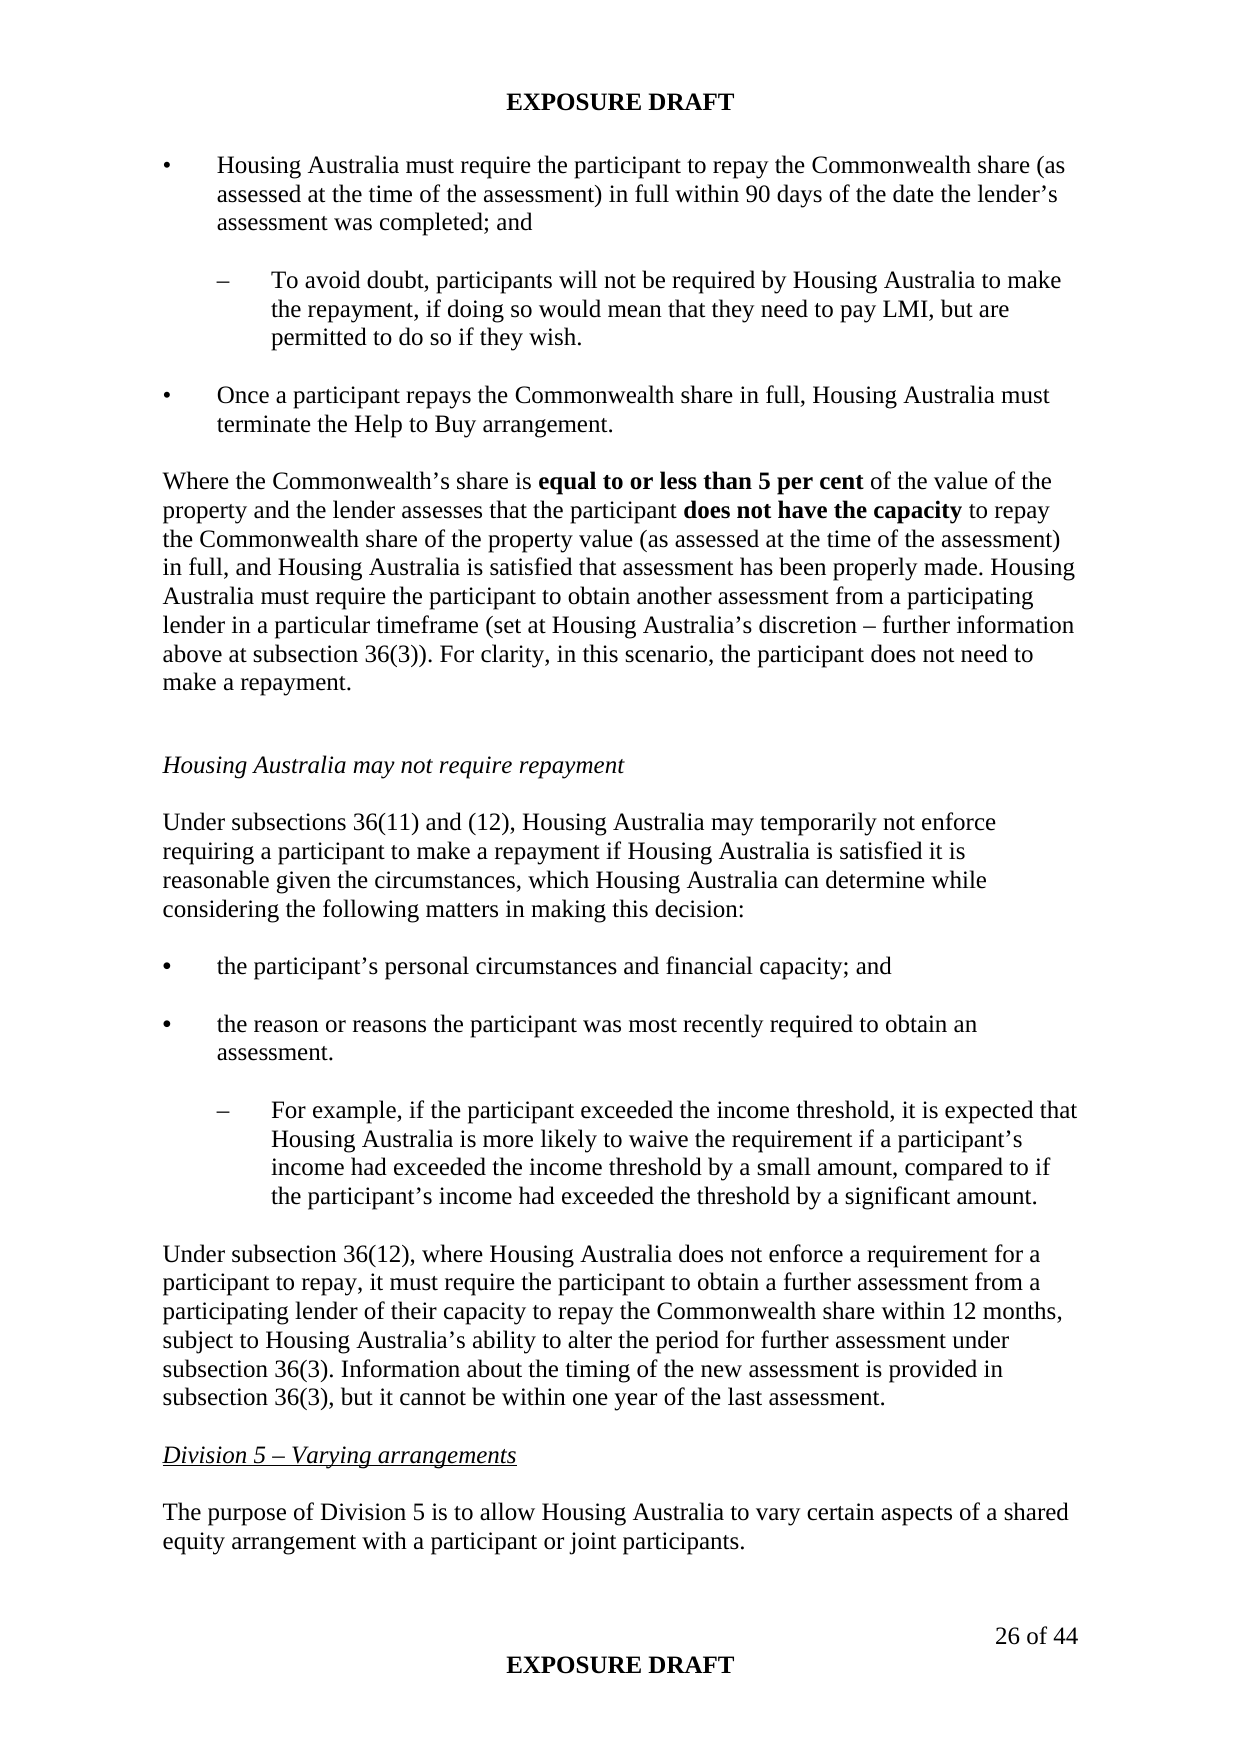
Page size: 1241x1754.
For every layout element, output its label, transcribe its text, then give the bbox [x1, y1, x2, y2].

text Housing Australia may not require repayment [162, 750, 1078, 779]
list Once a participant repays the Commonwealth share in full, Housing Australia must terminate the Help to Buy arrangement. [162, 380, 1078, 437]
text Division 5 – Varying arrangements [162, 1440, 1078, 1469]
list To avoid doubt, participants will not be required by Housing Australia to make the repayment, if doing so would mean that they need to pay LMI, but are permitted to do so if they wish. [217, 265, 1078, 351]
list Where the Commonwealth’s share is equal to or less than 5 per cent of the value of the property and the lender assesses that the participant does not have the capacity to repay the Commonwealth share of the property value (as assessed at the time of the assessment) in full, and Housing Australia is satisfied that assessment has been properly made. Housing Australia must require the participant to obtain another assessment from a participating lender in a particular timeframe (set at Housing Australia’s discretion – further information above at subsection 36(3)). For clarity, in this scenario, the participant does not need to make a repayment. [162, 466, 1078, 696]
text Under subsection 36(12), where Housing Australia does not enforce a requirement for a participant to repay, it must require the participant to obtain a further assessment from a participating lender of their capacity to repay the Commonwealth share within 12 months, subject to Housing Australia’s ability to alter the period for further assessment under subsection 36(3). Information about the timing of the new assessment is provided in subsection 36(3), but it cannot be within one year of the last assessment. [162, 1239, 1078, 1411]
list the participant’s personal circumstances and financial capacity; and [162, 951, 1078, 980]
list Housing Australia must require the participant to repay the Commonwealth share (as assessed at the time of the assessment) in full within 90 days of the date the lender’s assessment was completed; and [162, 150, 1078, 236]
list Under subsections 36(11) and (12), Housing Australia may temporarily not enforce requiring a participant to make a repayment if Housing Australia is satisfied it is reasonable given the circumstances, which Housing Australia can determine while considering the following matters in making this decision: [162, 807, 1078, 922]
text The purpose of Division 5 is to allow Housing Australia to vary certain aspects of a shared equity arrangement with a participant or joint participants. [162, 1497, 1078, 1555]
list the reason or reasons the participant was most recently required to obtain an assessment. [162, 1009, 1078, 1066]
list For example, if the participant exceeded the income threshold, it is expected that Housing Australia is more likely to waive the requirement if a participant’s income had exceeded the income threshold by a small amount, compared to if the participant’s income had exceeded the threshold by a significant amount. [217, 1095, 1078, 1210]
